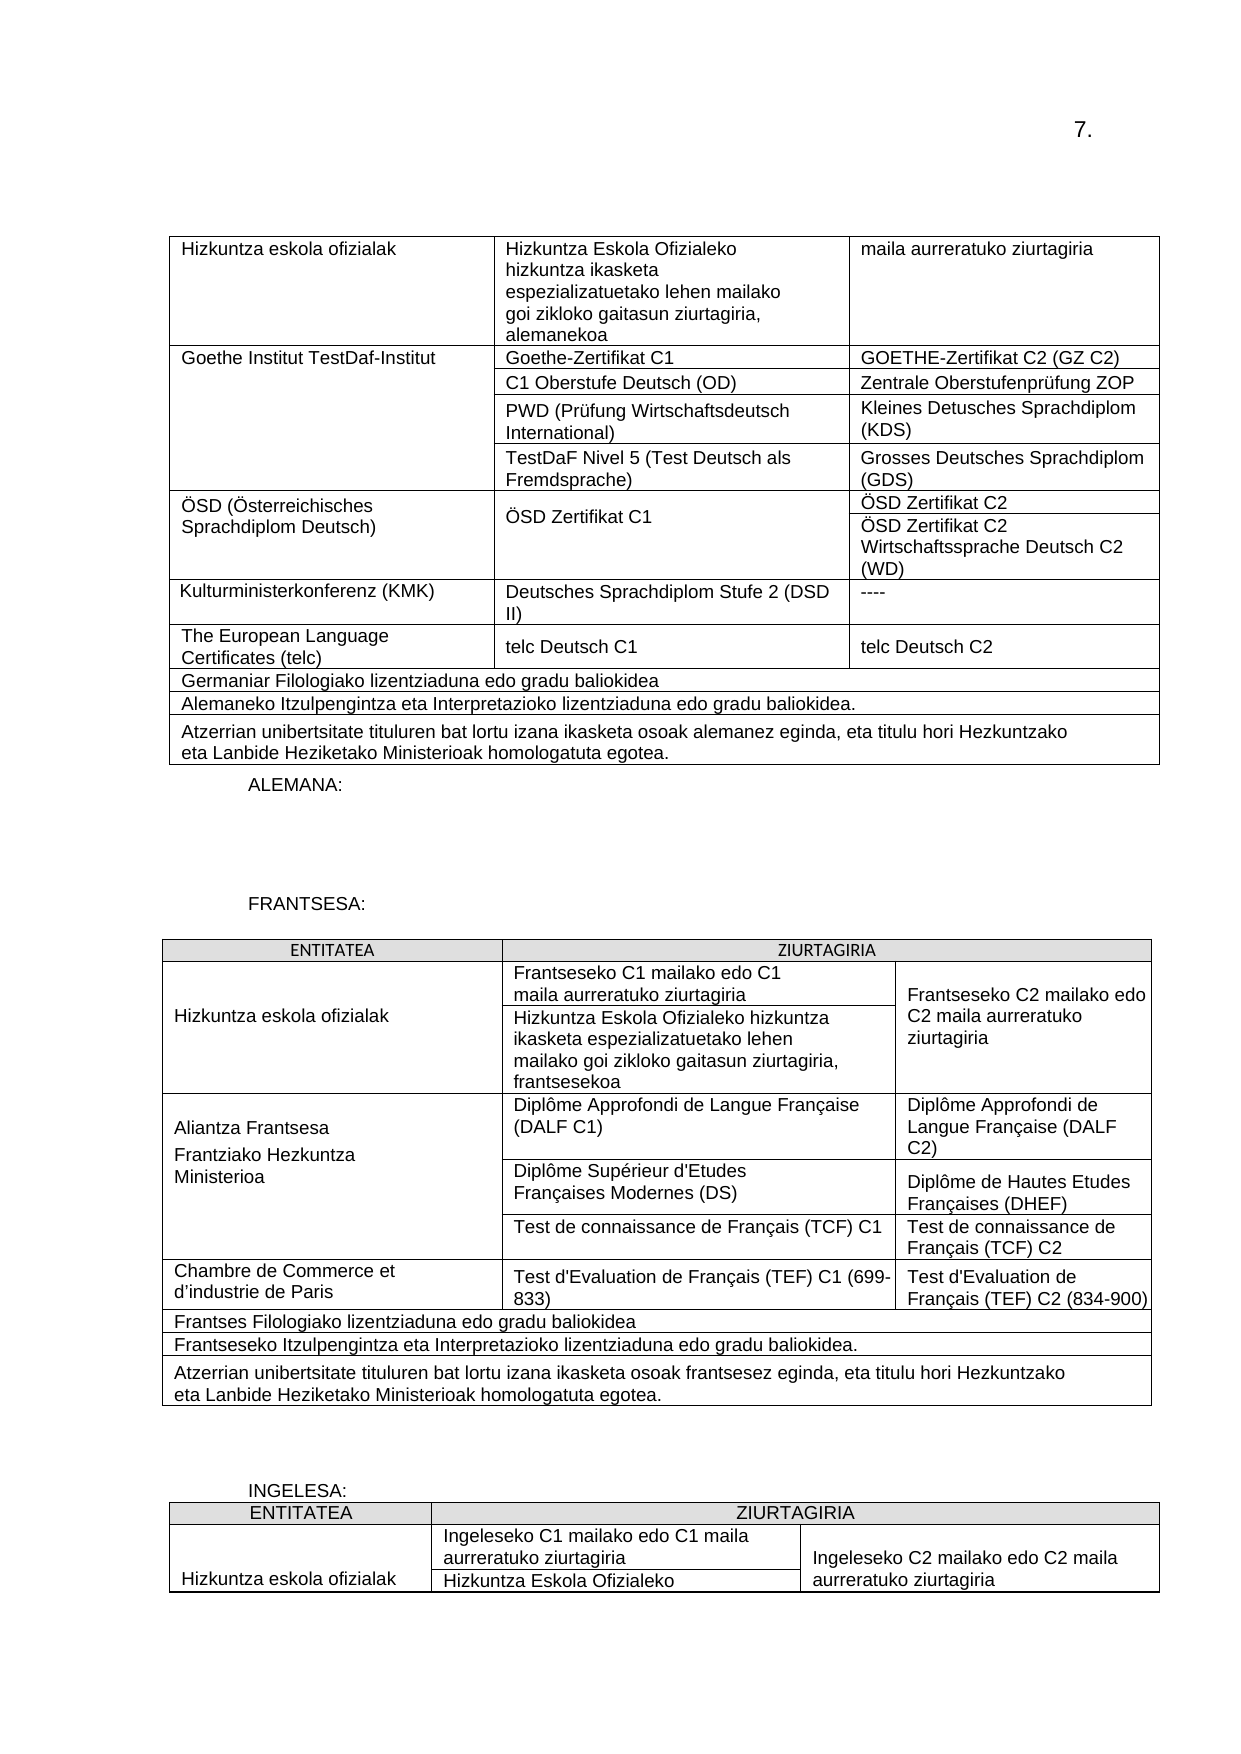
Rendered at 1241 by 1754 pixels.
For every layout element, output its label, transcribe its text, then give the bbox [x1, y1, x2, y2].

table_cell C1 Oberstufe Deutsch (OD) [495, 369, 849, 393]
table_cell Diplôme de Hautes Etudes Françaises (DHEF) [896, 1160, 1151, 1214]
table_cell Aliantza Frantsesa Frantziako Hezkuntza Ministerioa [163, 1094, 502, 1258]
table_cell Deutsches Sprachdiplom Stufe 2 (DSD II) [495, 580, 849, 624]
table_cell Hizkuntza Eskola Ofizialeko hizkuntza ikasketa espezializatuetako lehen mailako goi zikloko gaitasun ziurtagiria, alemanekoa [495, 237, 849, 345]
table_cell Germaniar Filologiako lizentziaduna edo gradu baliokidea [170, 669, 1159, 691]
table_cell Frantseseko Itzulpengintza eta Interpretazioko lizentziaduna edo gradu baliokidea. [163, 1333, 1151, 1355]
table_cell Atzerrian unibertsitate tituluren bat lortu izana ikasketa osoak alemanez eginda, eta titulu hori Hezkuntzako eta Lanbide Heziketako Ministerioak homologatuta egotea. [170, 715, 1159, 764]
table_cell Hizkuntza eskola ofizialak [170, 1525, 431, 1591]
table_cell Chambre de Commerce et d’industrie de Paris [163, 1260, 502, 1309]
table_cell Test de connaissance de Français (TCF) C1 [503, 1215, 895, 1258]
table_cell Hizkuntza Eskola Ofizialeko hizkuntza ikasketa espezializatuetako lehen mailako goi zikloko gaitasun ziurtagiria, frantsesekoa [503, 1006, 895, 1093]
table_cell ÖSD Zertifikat C1 [495, 491, 849, 579]
table_cell PWD (Prüfung Wirtschaftsdeutsch International) [495, 395, 849, 443]
text ALEMANA: [248, 774, 1093, 795]
table_cell Diplôme Approfondi de Langue Française (DALF C2) [896, 1094, 1151, 1159]
table_cell Test de connaissance de Français (TCF) C2 [896, 1215, 1151, 1258]
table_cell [170, 237, 494, 345]
table_cell Ingeleseko C2 mailako edo C2 maila aurreratuko ziurtagiria [801, 1525, 1159, 1591]
table_cell Grosses Deutsches Sprachdiplom (GDS) [850, 444, 1159, 490]
table_cell Frantseseko C1 mailako edo C1 maila aurreratuko ziurtagiria [503, 962, 895, 1005]
table_cell ÖSD Zertifikat C2 Wirtschaftssprache Deutsch C2 (WD) [850, 514, 1159, 579]
table_cell ---- [850, 580, 1159, 624]
table_cell Frantses Filologiako lizentziaduna edo gradu baliokidea [163, 1310, 1151, 1332]
table_header ZIURTAGIRIA [503, 940, 1151, 961]
table_cell Frantseseko C2 mailako edo C2 maila aurreratuko ziurtagiria [896, 962, 1151, 1093]
table_cell Goethe-Zertifikat C1 [495, 346, 849, 368]
table_cell Hizkuntza eskola ofizialak [163, 962, 502, 1093]
table_cell Test d'Evaluation de Français (TEF) C2 (834-900) [896, 1260, 1151, 1309]
table_header ENTITATEA [170, 1503, 431, 1524]
table_cell Atzerrian unibertsitate tituluren bat lortu izana ikasketa osoak frantsesez eginda, eta titulu hori Hezkuntzako eta Lanbide Heziketako Ministerioak homologatuta egotea. [163, 1356, 1151, 1405]
table_cell Goethe Institut TestDaf-Institut [170, 346, 494, 490]
table_cell ÖSD (Österreichisches Sprachdiplom Deutsch) [170, 491, 494, 579]
table_cell telc Deutsch C2 [850, 625, 1159, 668]
table_cell Kulturministerkonferenz (KMK) [170, 580, 494, 624]
table_cell TestDaF Nivel 5 (Test Deutsch als Fremdsprache) [495, 444, 849, 490]
table_header ENTITATEA [163, 940, 502, 961]
text INGELESA: [248, 1480, 1093, 1502]
table_cell telc Deutsch C1 [495, 625, 849, 668]
table_cell Diplôme Approfondi de Langue Française (DALF C1) [503, 1094, 895, 1159]
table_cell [432, 1570, 800, 1591]
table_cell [850, 237, 1159, 345]
table_cell Zentrale Oberstufenprüfung ZOP [850, 369, 1159, 393]
table_cell Ingeleseko C1 mailako edo C1 maila aurreratuko ziurtagiria [432, 1525, 800, 1568]
table_cell GOETHE-Zertifikat C2 (GZ C2) [850, 346, 1159, 368]
table_header ZIURTAGIRIA [432, 1503, 1159, 1524]
table_cell Diplôme Supérieur d'Etudes Françaises Modernes (DS) [503, 1160, 895, 1214]
text FRANTSESA: [248, 893, 1093, 915]
table_cell The European Language Certificates (telc) [170, 625, 494, 668]
table_cell ÖSD Zertifikat C2 [850, 491, 1159, 513]
table_cell Alemaneko Itzulpengintza eta Interpretazioko lizentziaduna edo gradu baliokidea. [170, 692, 1159, 714]
table_cell Kleines Detusches Sprachdiplom (KDS) [850, 395, 1159, 443]
table_cell Test d'Evaluation de Français (TEF) C1 (699-833) [503, 1260, 895, 1309]
